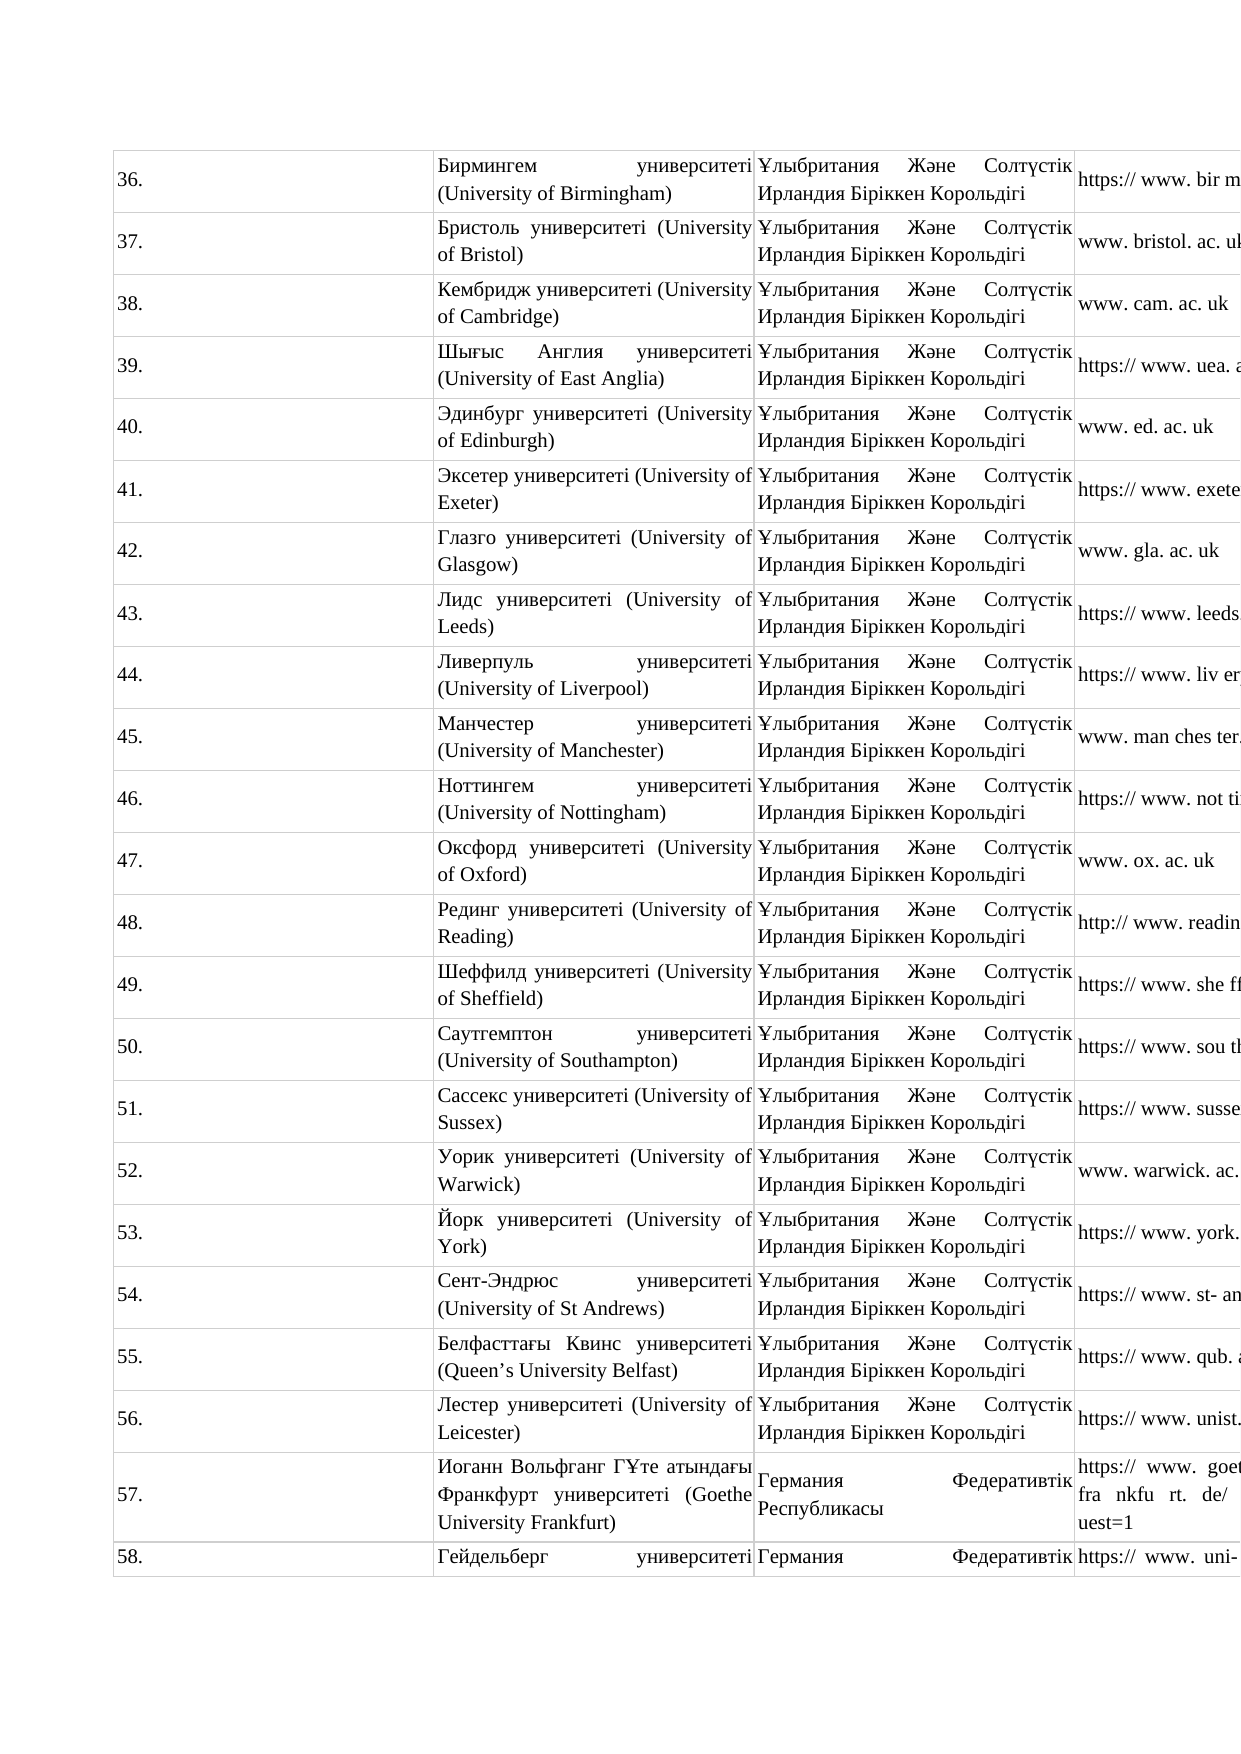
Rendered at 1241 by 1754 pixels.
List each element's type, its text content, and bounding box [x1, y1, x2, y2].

table_cell Сент-Эндрюс университеті (University of St Andrews) [434, 1267, 753, 1328]
table_cell 42. [114, 523, 433, 584]
table_cell 36. [114, 151, 433, 212]
table_cell 51. [114, 1081, 433, 1142]
table_cell Ұлыбритания Және Солтүстік Ирландия Біріккен Корольдігі [755, 1081, 1074, 1142]
table_cell Ұлыбритания Және Солтүстік Ирландия Біріккен Корольдігі [755, 275, 1074, 336]
table_cell 43. [114, 585, 433, 646]
table_cell Саутгемптон университеті (University of Southampton) [434, 1019, 753, 1080]
table_cell Лестер университеті (University of Leicester) [434, 1391, 753, 1452]
table_cell Сассекс университеті (University of Sussex) [434, 1081, 753, 1142]
table_cell Ұлыбритания Және Солтүстік Ирландия Біріккен Корольдігі [755, 647, 1074, 708]
table_cell Бирмингем университеті (University of Birmingham) [434, 151, 753, 212]
table_cell 44. [114, 647, 433, 708]
table_cell Ұлыбритания Және Солтүстік Ирландия Біріккен Корольдігі [755, 957, 1074, 1018]
table_cell Эксетер университеті (University of Exeter) [434, 461, 753, 522]
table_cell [755, 151, 1074, 212]
table_cell Иоганн Вольфганг ГҰте атындағы Франкфурт университеті (Goethe University Frankfurt) [434, 1453, 753, 1541]
table_cell Йорк университеті (University of York) [434, 1205, 753, 1266]
table_cell https:// www. york. ac. uk/ [1075, 1205, 1240, 1266]
table_cell https:// www. sou tham pton. ac. uk/ [1075, 1019, 1240, 1080]
table_cell Ноттингем университеті (University of Nottingham) [434, 771, 753, 832]
table_cell https:// www. not ting ham. ac. uk [1075, 771, 1240, 832]
table_cell Ұлыбритания Және Солтүстік Ирландия Біріккен Корольдігі [755, 1205, 1074, 1266]
table_cell 57. [114, 1453, 433, 1541]
table_cell https:// www. st- andrews. ac. uk/ [1075, 1267, 1240, 1328]
table_cell https:// www. she ffie ld. ac. uk/ [1075, 957, 1240, 1018]
table_cell Лидс университеті (University of Leeds) [434, 585, 753, 646]
table_cell Ұлыбритания Және Солтүстік Ирландия Біріккен Корольдігі [755, 585, 1074, 646]
table_cell Ұлыбритания Және Солтүстік Ирландия Біріккен Корольдігі [755, 337, 1074, 398]
table_cell Бристоль университеті (University of Bristol) [434, 213, 753, 274]
table_cell 46. [114, 771, 433, 832]
table_cell www. cam. ac. uk [1075, 275, 1240, 336]
table_cell 52. [114, 1143, 433, 1204]
table_cell Германия Федеративтік Республикасы [755, 1453, 1074, 1541]
table_cell Кембридж университеті (University of Cambridge) [434, 275, 753, 336]
table_cell 56. [114, 1391, 433, 1452]
table_cell https:// www. sussex. ac. uk/ [1075, 1081, 1240, 1142]
table_cell Белфасттағы Квинс университеті (Queen’s University Belfast) [434, 1329, 753, 1389]
table_cell https:// www. uea. ac. uk/ [1075, 337, 1240, 398]
table_cell https:// www. qub. ac. uk/ [1075, 1329, 1240, 1389]
table_cell Ұлыбритания Және Солтүстік Ирландия Біріккен Корольдігі [755, 461, 1074, 522]
table_cell https:// www. leeds. ac. uk/ [1075, 585, 1240, 646]
table_cell 49. [114, 957, 433, 1018]
table_cell 39. [114, 337, 433, 398]
table_cell Шығыс Англия университеті (University of East Anglia) [434, 337, 753, 398]
table_cell Рединг университеті (University of Reading) [434, 895, 753, 956]
table_cell 37. [114, 213, 433, 274]
table_cell 54. [114, 1267, 433, 1328]
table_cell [755, 1543, 1074, 1576]
table_cell 53. [114, 1205, 433, 1266]
table_cell https:// www. exeter. ac. uk/ [1075, 461, 1240, 522]
table_cell www. bristol. ac. uk/ [1075, 213, 1240, 274]
table_cell Ұлыбритания Және Солтүстік Ирландия Біріккен Корольдігі [755, 1143, 1074, 1204]
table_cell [434, 1543, 753, 1576]
table_cell Ұлыбритания Және Солтүстік Ирландия Біріккен Корольдігі [755, 771, 1074, 832]
table_cell Ұлыбритания Және Солтүстік Ирландия Біріккен Корольдігі [755, 1329, 1074, 1389]
table_cell Ұлыбритания Және Солтүстік Ирландия Біріккен Корольдігі [755, 895, 1074, 956]
table_cell www. ed. ac. uk [1075, 399, 1240, 460]
table_cell Ұлыбритания Және Солтүстік Ирландия Біріккен Корольдігі [755, 1267, 1074, 1328]
table_cell Ұлыбритания Және Солтүстік Ирландия Біріккен Корольдігі [755, 1391, 1074, 1452]
table_cell Ұлыбритания Және Солтүстік Ирландия Біріккен Корольдігі [755, 833, 1074, 894]
table_cell www. ox. ac. uk [1075, 833, 1240, 894]
table_cell www. gla. ac. uk [1075, 523, 1240, 584]
table_cell 47. [114, 833, 433, 894]
table_cell 41. [114, 461, 433, 522]
table_cell Ұлыбритания Және Солтүстік Ирландия Біріккен Корольдігі [755, 399, 1074, 460]
table_cell 48. [114, 895, 433, 956]
table_cell https:// www. liv erpo ol. ac. uk/ [1075, 647, 1240, 708]
table_cell Уорик университеті (University of Warwick) [434, 1143, 753, 1204]
table_cell Эдинбург университеті (University of Edinburgh) [434, 399, 753, 460]
table_cell Ливерпуль университеті (University of Liverpool) [434, 647, 753, 708]
table_cell 55. [114, 1329, 433, 1389]
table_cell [755, 213, 1074, 274]
table_cell https:// www. bir ming ham. ac. uk/ [1075, 151, 1240, 212]
table_cell https:// www. goethe- uni vers ity- fra nkfu rt. de/ en? legacy_ req uest=1 [1075, 1453, 1240, 1541]
table_cell Ұлыбритания Және Солтүстік Ирландия Біріккен Корольдігі [755, 523, 1074, 584]
table_cell https:// www. unist. ac. kr/ [1075, 1391, 1240, 1452]
table_cell Глазго университеті (University of Glasgow) [434, 523, 753, 584]
table_cell 40. [114, 399, 433, 460]
table_cell www. man ches ter. ac. uk [1075, 709, 1240, 770]
table_cell 58. [114, 1543, 433, 1576]
table_cell 45. [114, 709, 433, 770]
table_cell 38. [114, 275, 433, 336]
table_cell 50. [114, 1019, 433, 1080]
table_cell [1075, 1543, 1240, 1576]
table_cell Шеффилд университеті (University of Sheffield) [434, 957, 753, 1018]
table_cell Ұлыбритания Және Солтүстік Ирландия Біріккен Корольдігі [755, 1019, 1074, 1080]
table_cell Ұлыбритания Және Солтүстік Ирландия Біріккен Корольдігі [755, 709, 1074, 770]
table_cell Манчестер университеті (University of Manchester) [434, 709, 753, 770]
table_cell www. warwick. ac. uk [1075, 1143, 1240, 1204]
table_cell http:// www. reading. ac. uk/ [1075, 895, 1240, 956]
table_cell Оксфорд университеті (University of Oxford) [434, 833, 753, 894]
